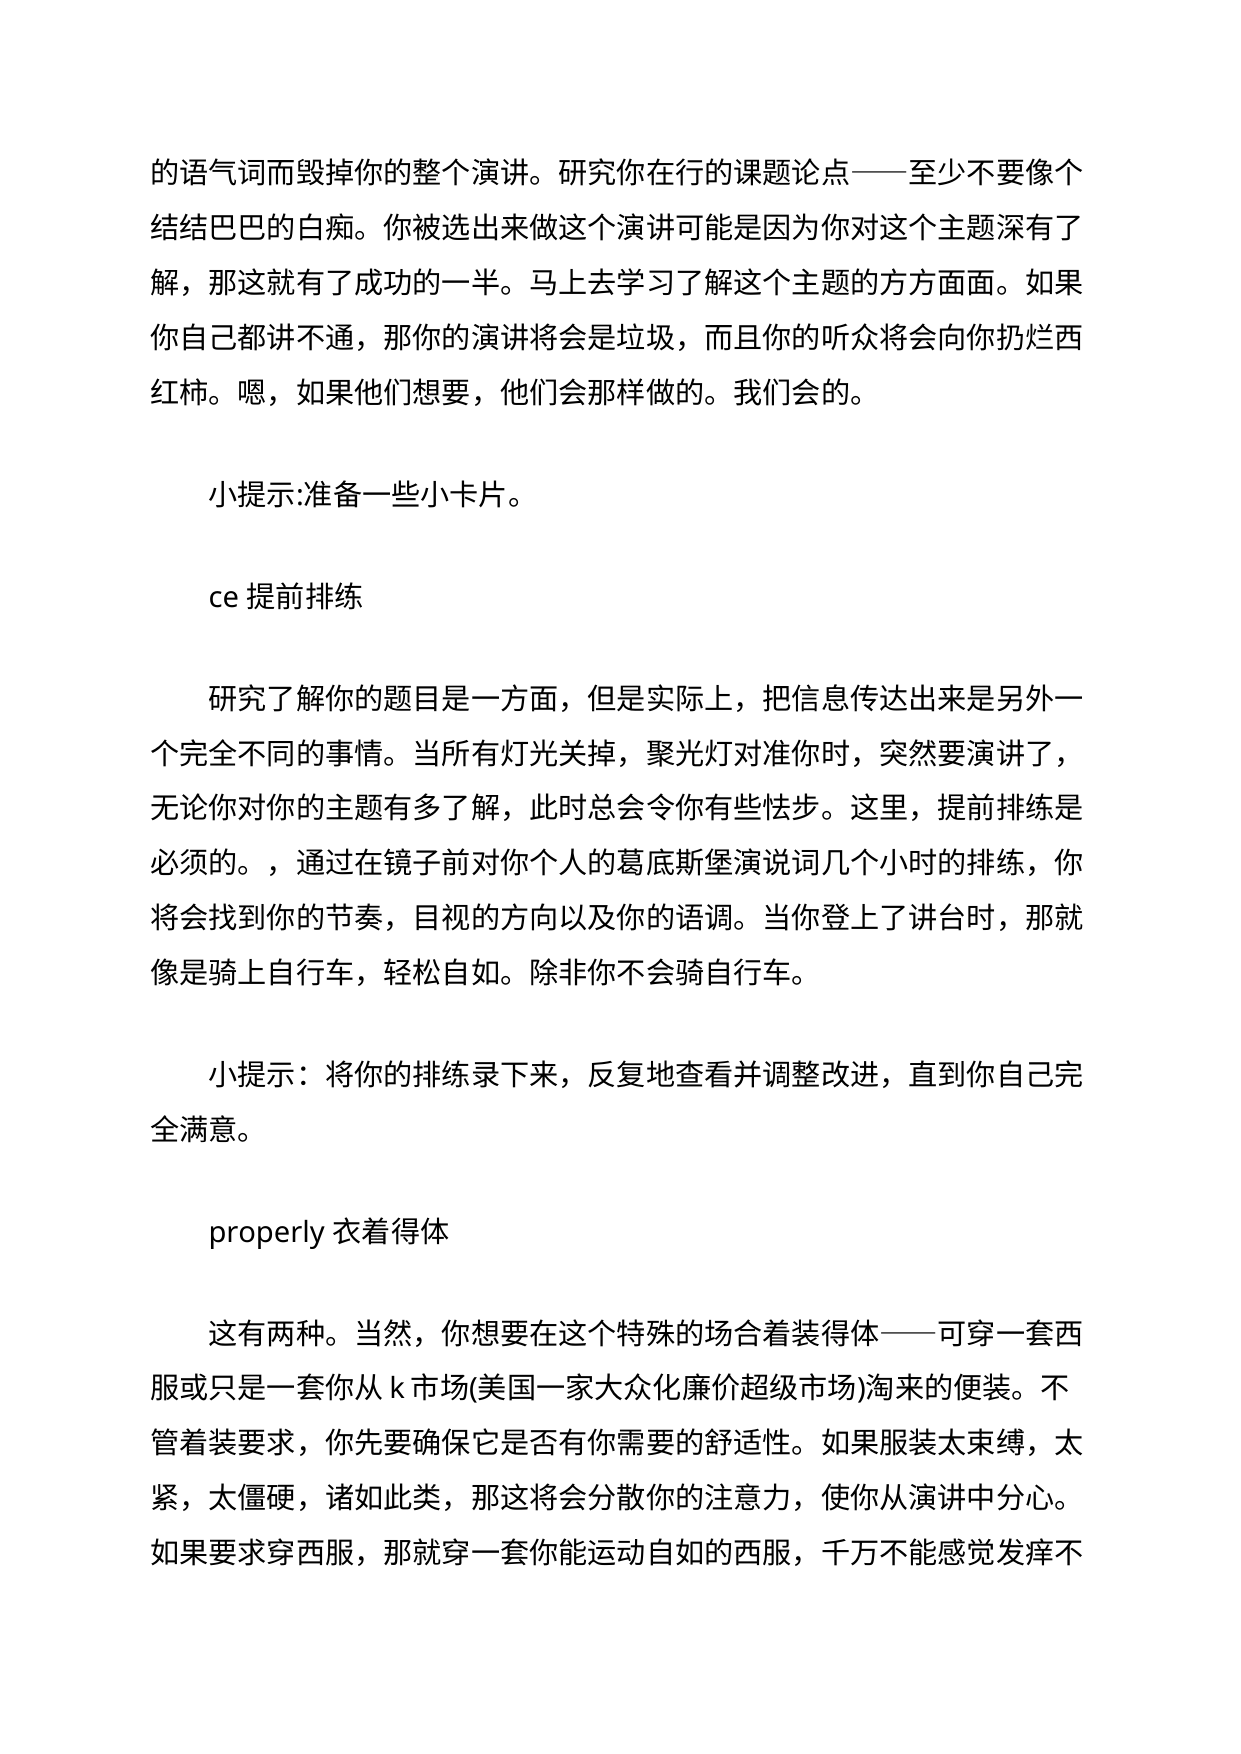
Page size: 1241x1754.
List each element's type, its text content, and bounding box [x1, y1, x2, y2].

text 研究了解你的题目是一方面，但是实际上，把信息传达出来是另外一个完全不同的事情。当所有灯光关掉，聚光灯对准你时，突然要演讲了，无论你对你的主题有多了解，此时总会令你有些怯步。这里，提前排练是必须的。，通过在镜子前对你个人的葛底斯堡演说词几个小时的排练，你将会找到你的节奏，目视的方向以及你的语调。当你登上了讲台时，那就像是骑上自行车，轻松自如。除非你不会骑自行车。 [150, 675, 1090, 992]
text properly 衣着得体 [150, 1208, 1090, 1251]
text 小提示:准备一些小卡片。 [150, 471, 1090, 514]
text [150, 1310, 1090, 1572]
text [150, 150, 1090, 412]
text 小提示：将你的排练录下来，反复地查看并调整改进，直到你自己完全满意。 [150, 1052, 1090, 1149]
text ce 提前排练 [150, 573, 1090, 616]
